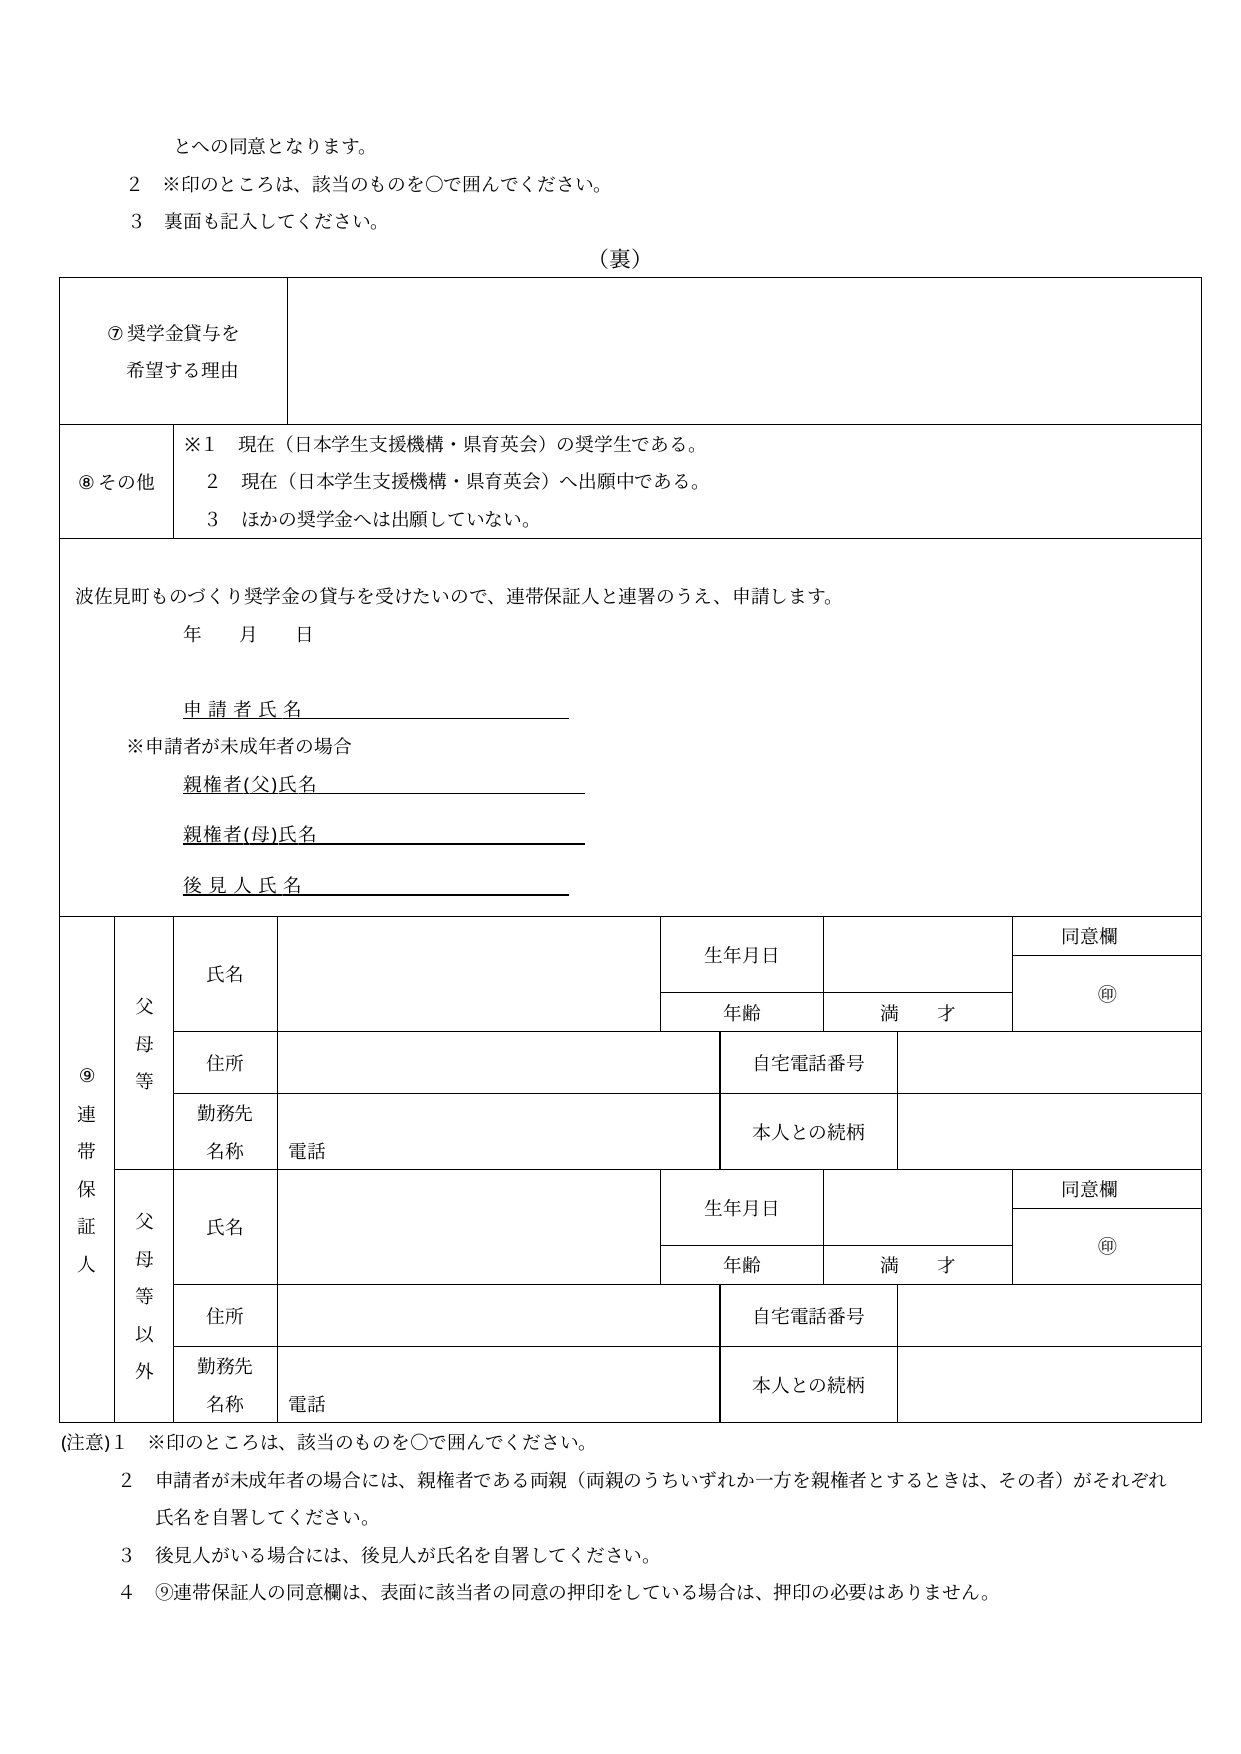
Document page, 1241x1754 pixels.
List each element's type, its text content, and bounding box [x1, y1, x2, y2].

table_cell 本人との続柄 [721, 1347, 897, 1422]
table_cell 生年月日 [661, 917, 823, 992]
table_cell 住所 [174, 1032, 277, 1093]
table_cell ⑧その他 [60, 425, 173, 538]
text ２ 申請者が未成年者の場合には、親権者である両親（両親のうちいずれか一方を親権者とするときは、その者）がそれぞれ [0, 1460, 1181, 1498]
table_cell 氏名 [174, 917, 277, 1031]
text 氏名を自署してください。 [0, 1498, 1181, 1535]
table_cell 波佐見町ものづくり奨学金の貸与を受けたいので、連帯保証人と連署のうえ、申請します。 年 月 日 申請者氏名 ※申請者が未成年者の場合 親権者(父)氏名 親権者(母)氏名 後見人氏名 [60, 539, 1201, 916]
table_cell 年齢 [661, 993, 823, 1031]
table_cell 勤務先 名称 [174, 1094, 277, 1169]
text ４ ⑨連帯保証人の同意欄は、表面に該当者の同意の押印をしている場合は、押印の必要はありません。 [0, 1573, 1181, 1610]
table_cell 同意欄 [1013, 917, 1201, 954]
table_cell 満 才 [824, 1246, 1012, 1283]
table_cell [898, 1032, 1201, 1093]
table_cell [898, 1094, 1201, 1169]
table_cell [278, 917, 660, 1031]
table_cell 自宅電話番号 [721, 1032, 897, 1093]
text ２ ※印のところは、該当のものを○で囲んでください。 [59, 164, 1181, 202]
table_cell [898, 1347, 1201, 1422]
table_cell [278, 1285, 719, 1346]
text （裏） [0, 239, 1181, 277]
table_cell 満 才 [824, 993, 1012, 1031]
table_cell 電話 [278, 1094, 719, 1169]
table_cell 住所 [174, 1285, 277, 1346]
table_cell 氏名 [174, 1170, 277, 1283]
table_header [288, 278, 1201, 423]
table_cell 同意欄 [1013, 1170, 1201, 1207]
table_cell [278, 1032, 719, 1093]
table_cell ※１ 現在（日本学生支援機構・県育英会）の奨学生である。 ２ 現在（日本学生支援機構・県育英会）へ出願中である。 ３ ほかの奨学金へは出願していない。 [174, 425, 1201, 538]
table_cell [898, 1285, 1201, 1346]
table_cell [824, 1170, 1012, 1245]
table_cell 年齢 [661, 1246, 823, 1283]
text とへの同意となります。 [0, 127, 1181, 164]
table_cell 本人との続柄 [721, 1094, 897, 1169]
table_cell 生年月日 [661, 1170, 823, 1245]
table_cell 電話 [278, 1347, 719, 1422]
table_cell 父母等以外 [115, 1170, 173, 1422]
table_header ⑦奨学金貸与を 希望する理由 [60, 278, 287, 423]
text ３ 後見人がいる場合には、後見人が氏名を自署してください。 [0, 1535, 1181, 1573]
text (注意)１ ※印のところは、該当のものを○で囲んでください。 [0, 1423, 1181, 1460]
table_cell ㊞ [1013, 956, 1201, 1031]
table_cell ㊞ [1013, 1209, 1201, 1283]
table_cell 勤務先 名称 [174, 1347, 277, 1422]
table_cell 父母等 [115, 917, 173, 1169]
text ３ 裏面も記入してください。 [0, 202, 1181, 239]
table_cell ⑨ 連帯保証人 [60, 917, 114, 1422]
table_cell 自宅電話番号 [721, 1285, 897, 1346]
table_cell [278, 1170, 660, 1283]
table_cell [824, 917, 1012, 992]
